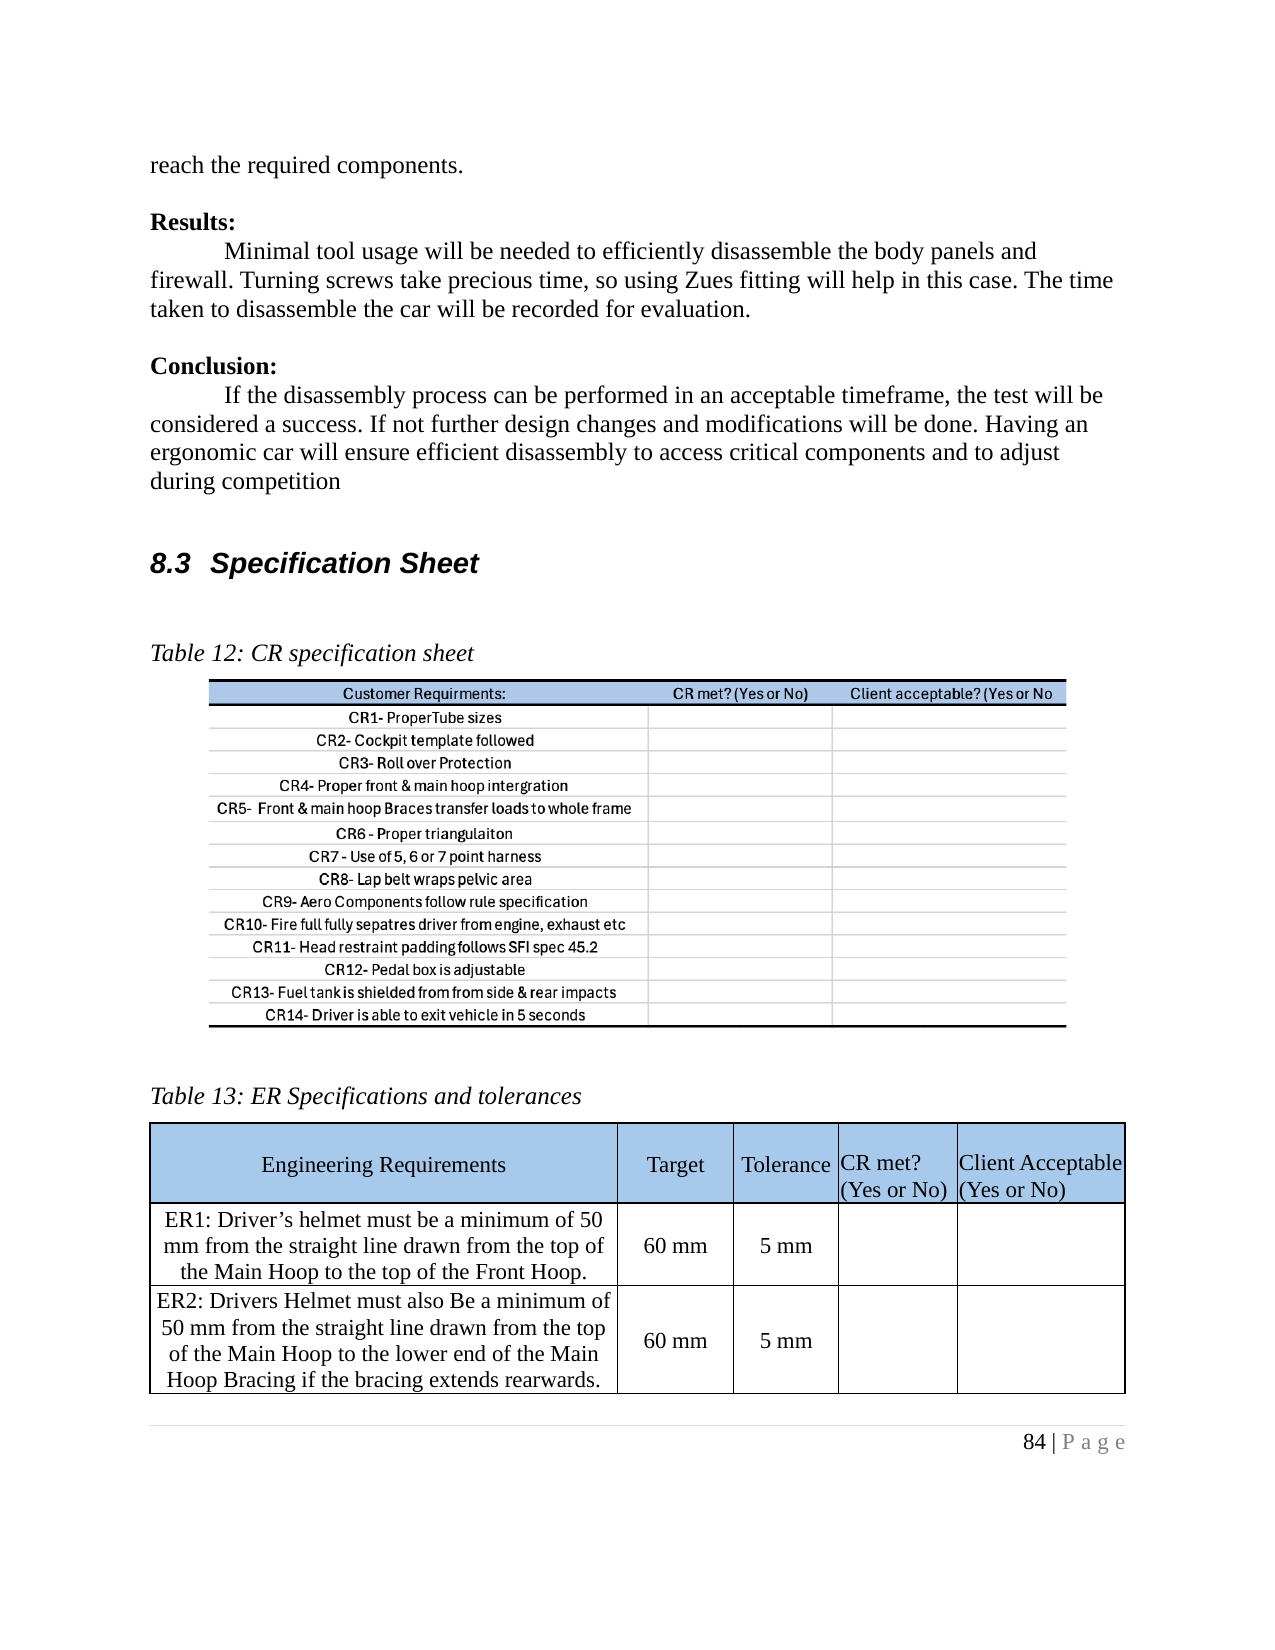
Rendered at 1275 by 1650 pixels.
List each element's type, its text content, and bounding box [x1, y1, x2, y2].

text Minimal tool usage will be needed to efficiently disassemble the body panels and firewall. Turning screws take precious time, so using Zues fitting will help in this case. The time taken to disassemble the car will be recorded for evaluation. [150, 236, 1125, 322]
table_cell [958, 1204, 1124, 1285]
table_cell [958, 1286, 1124, 1393]
text Results: [150, 207, 1125, 236]
table_cell 5 mm [734, 1204, 838, 1285]
table_cell ER1: Driver’s helmet must be a minimum of 50 mm from the straight line drawn from the top of the Main Hoop to the top of the Front Hoop. [151, 1204, 617, 1285]
text Table 12: CR specification sheet [150, 638, 1125, 667]
text Table 13: ER Specifications and tolerances [150, 1081, 1125, 1110]
table_header Client Acceptable (Yes or No) [958, 1124, 1124, 1202]
table_cell [839, 1204, 957, 1285]
table_header Engineering Requirements [151, 1124, 617, 1202]
table_header Target [618, 1124, 733, 1202]
subtitle Specification Sheet [150, 546, 1125, 580]
text Conclusion: [150, 351, 1125, 380]
table_header CR met? (Yes or No) [839, 1124, 957, 1202]
table_cell [839, 1286, 957, 1393]
table_header Tolerance [734, 1124, 838, 1202]
table_cell 60 mm [618, 1204, 733, 1285]
table_cell 60 mm [618, 1286, 733, 1393]
picture [208, 679, 1067, 1028]
text If the disassembly process can be performed in an acceptable timeframe, the test will be considered a success. If not further design changes and modifications will be done. Having an ergonomic car will ensure efficient disassembly to access critical components and to adjust during competition [150, 380, 1125, 495]
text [150, 150, 1125, 179]
table_cell 5 mm [734, 1286, 838, 1393]
table_cell ER2: Drivers Helmet must also Be a minimum of 50 mm from the straight line drawn from the top of the Main Hoop to the lower end of the Main Hoop Bracing if the bracing extends rearwards. [151, 1286, 617, 1393]
